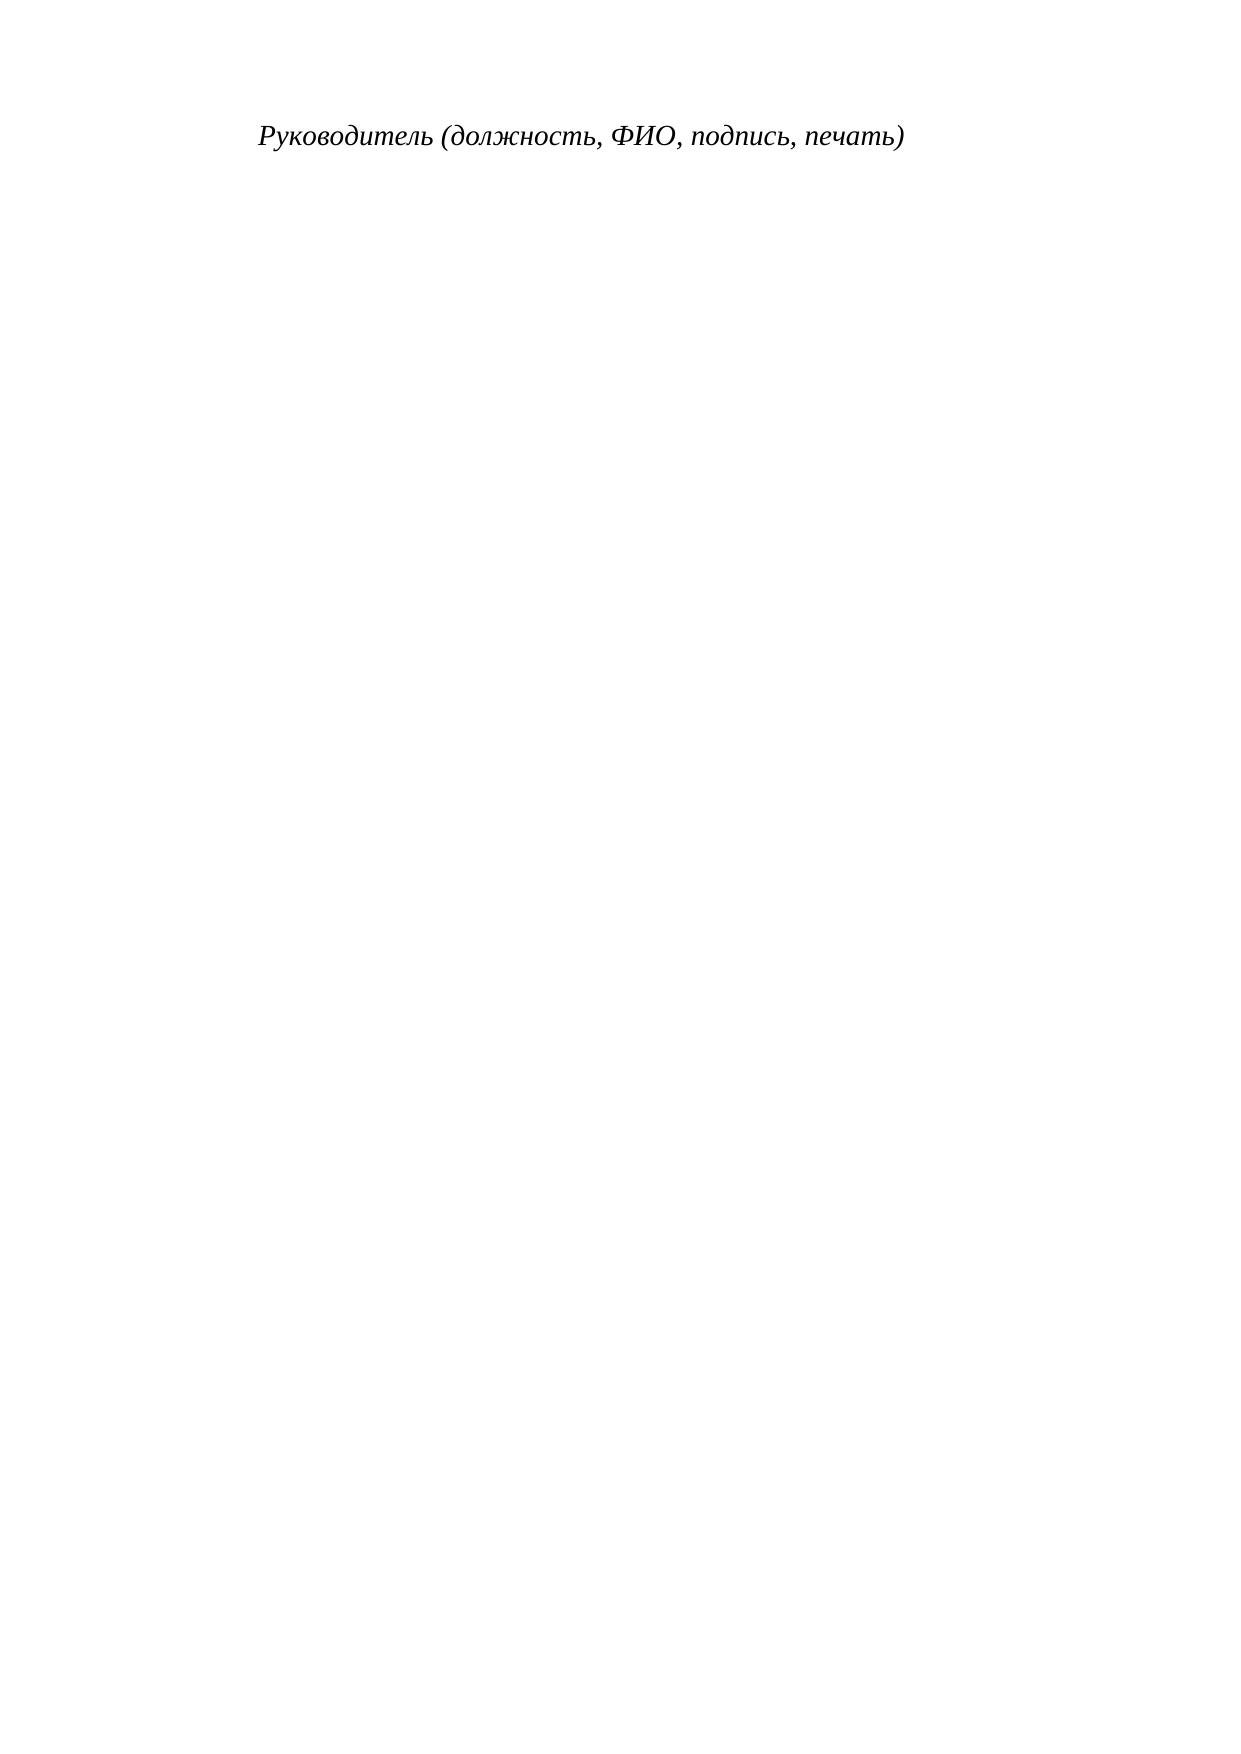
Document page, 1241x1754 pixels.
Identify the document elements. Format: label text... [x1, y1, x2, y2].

list Руководитель (должность, ФИО, подпись, печать) [252, 118, 1152, 152]
